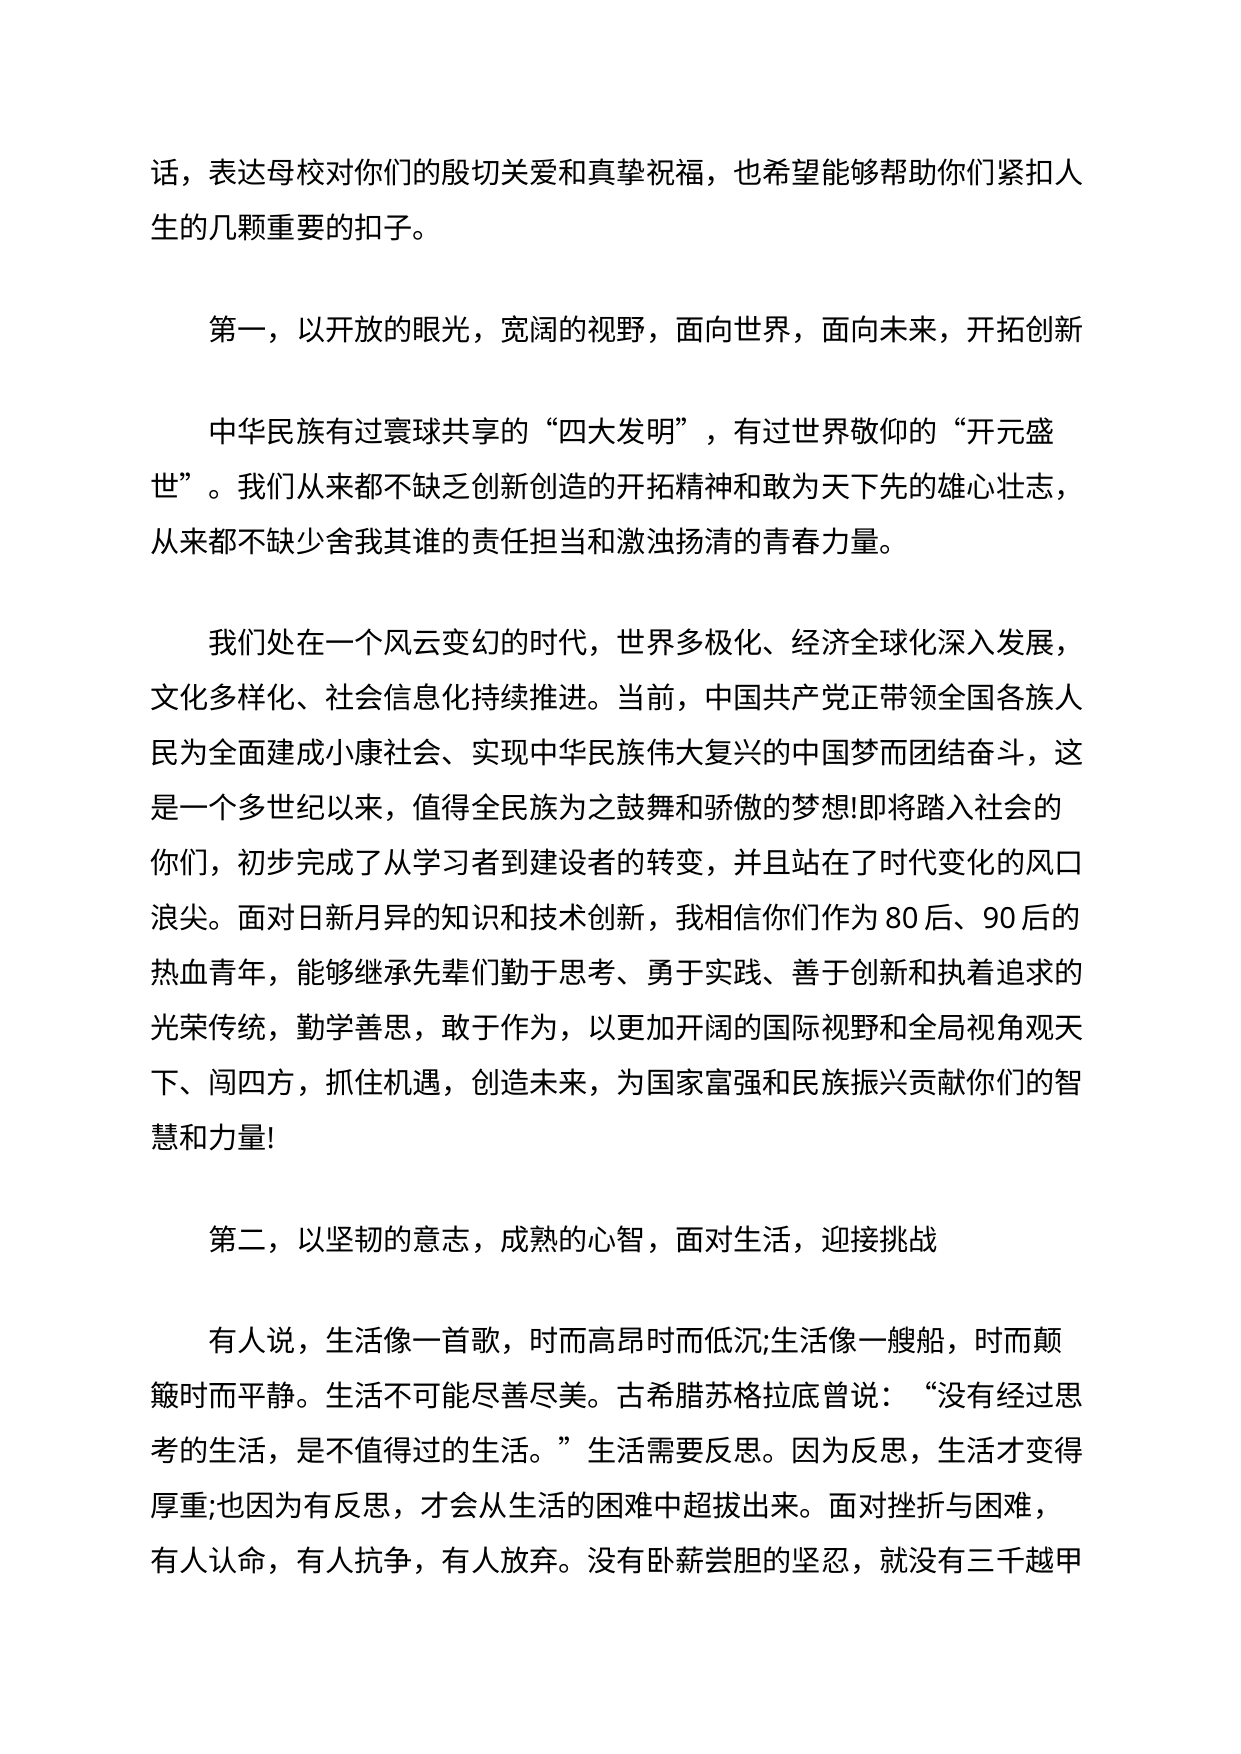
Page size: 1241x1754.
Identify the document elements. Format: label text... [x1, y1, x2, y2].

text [150, 150, 1090, 247]
text 中华民族有过寰球共享的“四大发明”，有过世界敬仰的“开元盛世”。我们从来都不缺乏创新创造的开拓精神和敢为天下先的雄心壮志，从来都不缺少舍我其谁的责任担当和激浊扬清的青春力量。 [150, 408, 1090, 561]
text 我们处在一个风云变幻的时代，世界多极化、经济全球化深入发展，文化多样化、社会信息化持续推进。当前，中国共产党正带领全国各族人民为全面建成小康社会、实现中华民族伟大复兴的中国梦而团结奋斗，这是一个多世纪以来，值得全民族为之鼓舞和骄傲的梦想!即将踏入社会的你们，初步完成了从学习者到建设者的转变，并且站在了时代变化的风口浪尖。面对日新月异的知识和技术创新，我相信你们作为80后、90后的热血青年，能够继承先辈们勤于思考、勇于实践、善于创新和执着追求的光荣传统，勤学善思，敢于作为，以更加开阔的国际视野和全局视角观天下、闯四方，抓住机遇，创造未来，为国家富强和民族振兴贡献你们的智慧和力量! [150, 620, 1090, 1157]
text 第二，以坚韧的意志，成熟的心智，面对生活，迎接挑战 [150, 1216, 1090, 1258]
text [150, 1318, 1090, 1580]
text 第一，以开放的眼光，宽阔的视野，面向世界，面向未来，开拓创新 [150, 307, 1090, 349]
